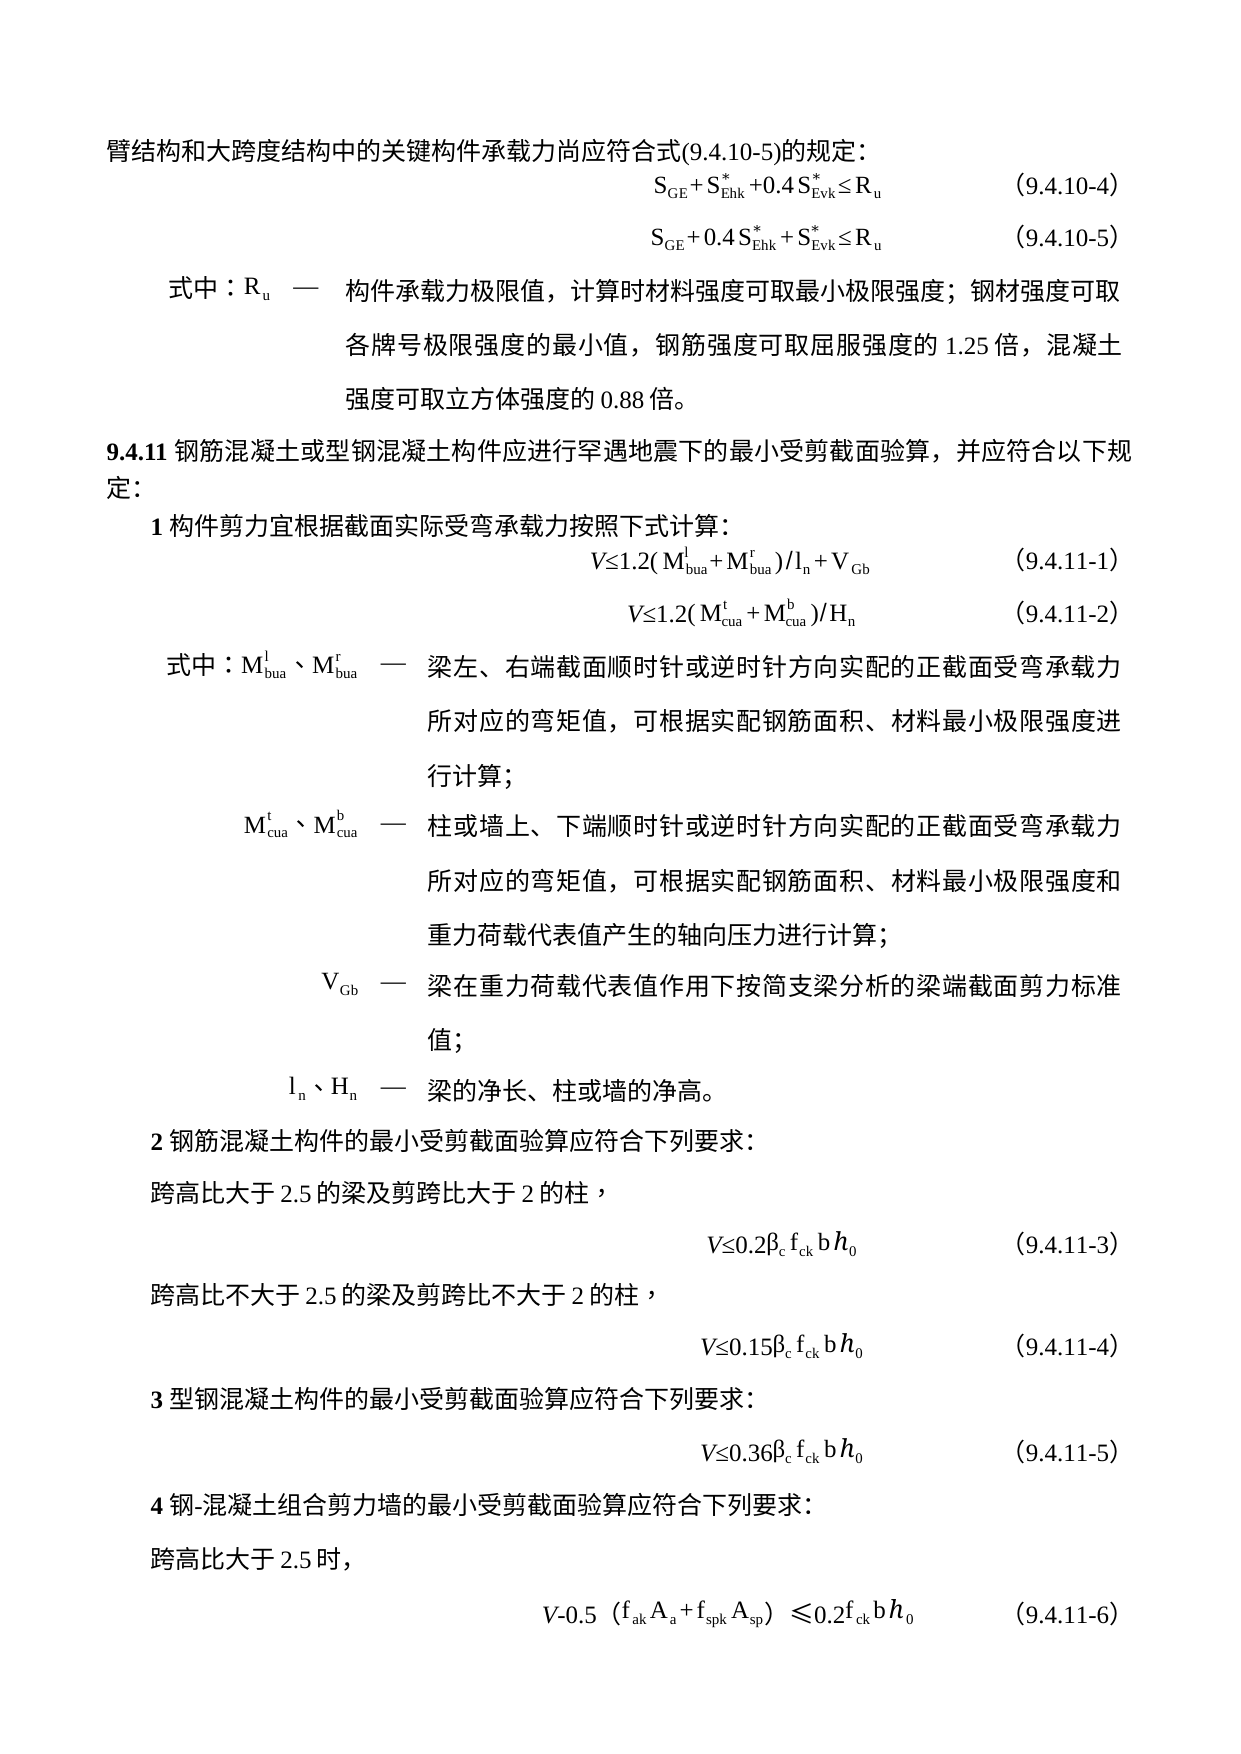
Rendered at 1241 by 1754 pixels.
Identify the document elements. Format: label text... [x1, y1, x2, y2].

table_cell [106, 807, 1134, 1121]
text 跨高比大于2.5时， [106, 1540, 1134, 1576]
text V-0.5（）≤0.2 （9.4.11-6） [106, 1594, 1134, 1630]
text V≤0.2 （9.4.11-3） [106, 1227, 1134, 1261]
text V≤0.36 （9.4.11-5） [106, 1434, 1134, 1468]
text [106, 130, 1134, 167]
text 跨高比大于2.5的梁及剪跨比大于2的柱， [106, 1176, 1134, 1210]
text 2 钢筋混凝土构件的最小受剪截面验算应符合下列要求： [106, 1121, 1134, 1158]
text （9.4.10-4） [106, 167, 1134, 202]
text 3 型钢混凝土构件的最小受剪截面验算应符合下列要求： [106, 1380, 1134, 1416]
text 9.4.11 钢筋混凝土或型钢混凝土构件应进行罕遇地震下的最小受剪截面验算，并应符合以下规定： [106, 430, 1134, 505]
text V≤1.2 （9.4.11-2） [106, 595, 1134, 631]
text V≤0.15 （9.4.11-4） [106, 1329, 1134, 1363]
text 1 构件剪力宜根据截面实际受弯承载力按照下式计算： [106, 505, 1134, 543]
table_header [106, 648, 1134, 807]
text V≤1.2 （9.4.11-1） [106, 543, 1134, 578]
text （9.4.10-5） [106, 219, 1134, 254]
text 跨高比不大于2.5的梁及剪跨比不大于2的柱， [106, 1278, 1134, 1312]
text 4 钢-混凝土组合剪力墙的最小受剪截面验算应符合下列要求： [106, 1485, 1134, 1522]
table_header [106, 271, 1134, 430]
